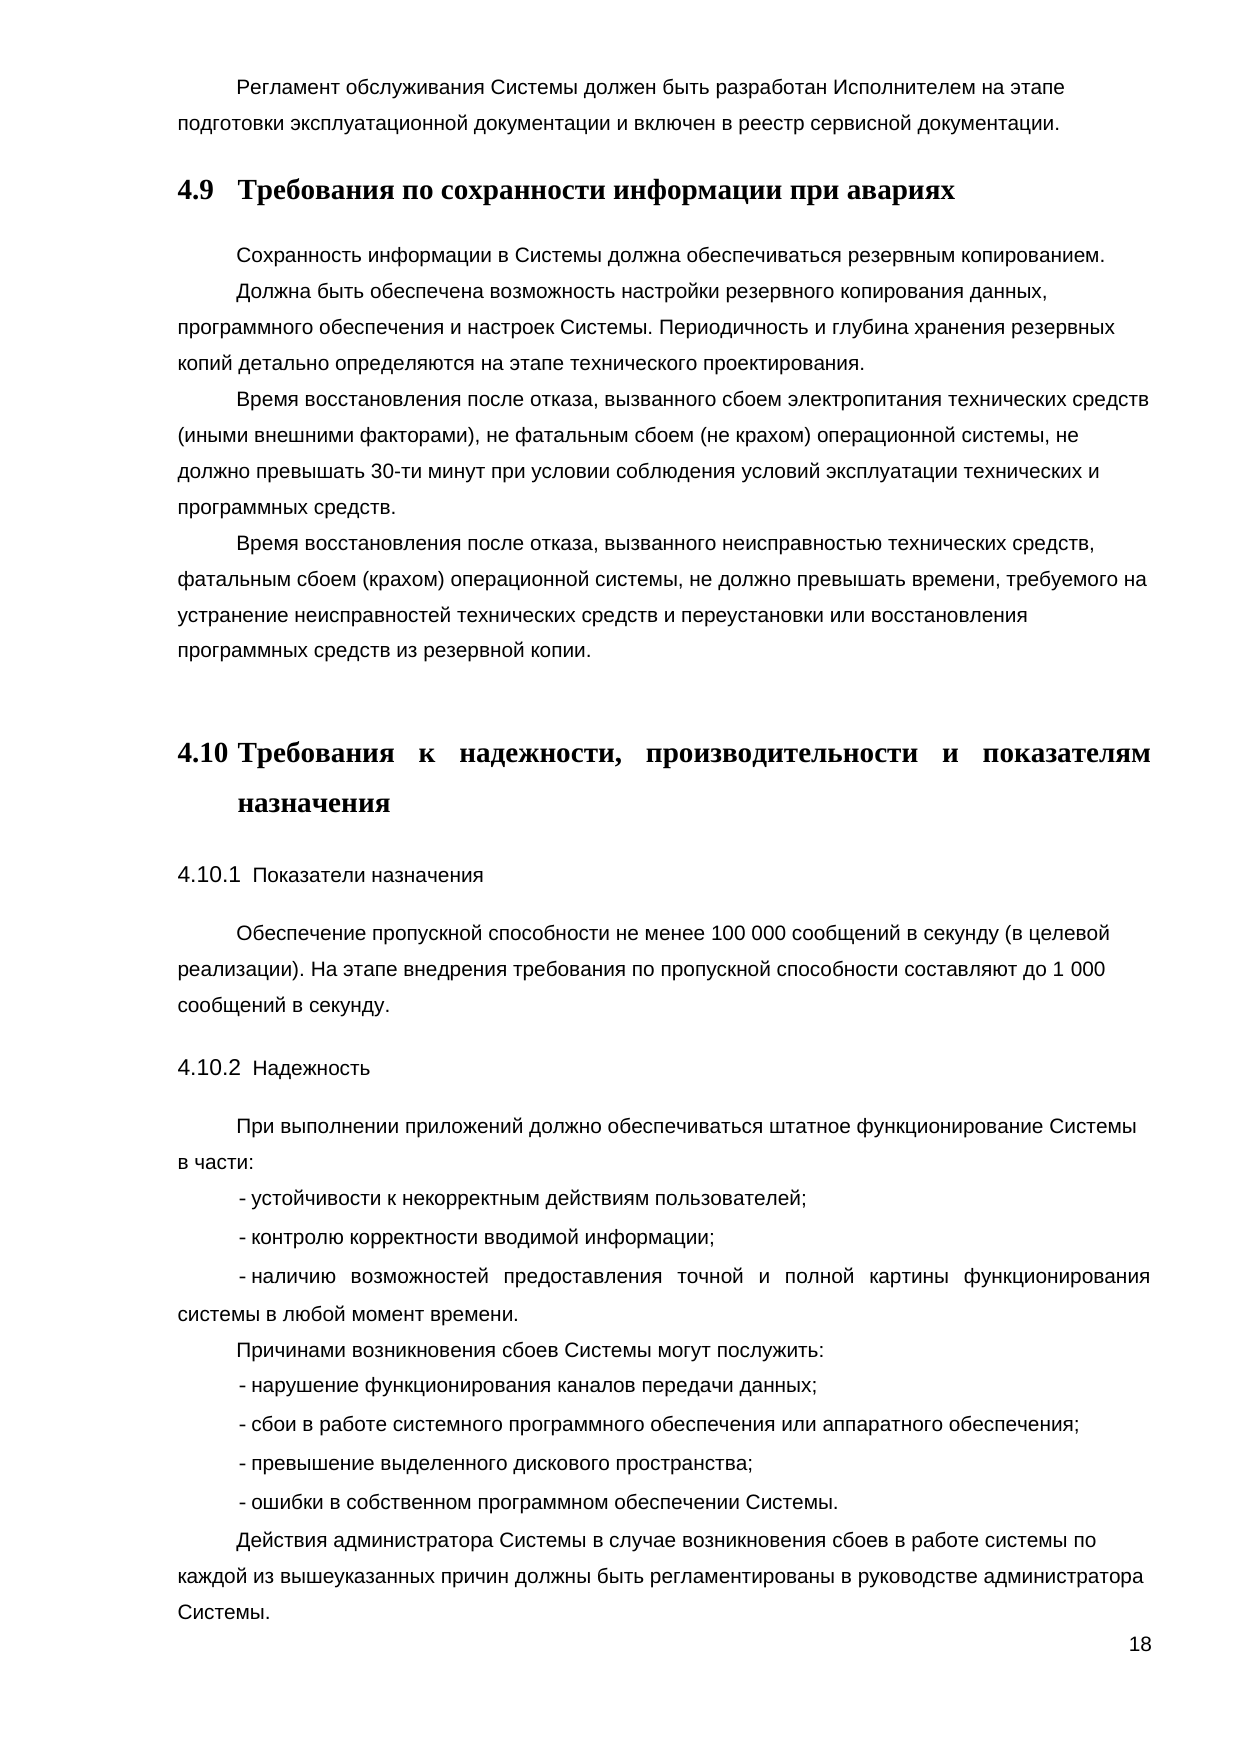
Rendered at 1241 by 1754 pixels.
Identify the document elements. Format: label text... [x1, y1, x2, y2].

text Время восстановления после отказа, вызванного неисправностью технических средств, фатальным сбоем (крахом) операционной системы, не должно превышать времени, требуемого на устранение неисправностей технических средств и переустановки или восстановления программных средств из резервной копии. [177, 531, 1152, 662]
list нарушение функционирования каналов передачи данных; [177, 1373, 1152, 1399]
subtitle Показатели назначения [177, 861, 1152, 887]
subtitle Надежность [177, 1054, 1152, 1080]
text Причинами возникновения сбоев Системы могут послужить: [177, 1337, 1152, 1361]
text Обеспечение пропускной способности не менее 100 000 сообщений в секунду (в целевой реализации). На этапе внедрения требования по пропускной способности составляют до 1 000 сообщений в секунду. [177, 921, 1152, 1017]
text Должна быть обеспечена возможность настройки резервного копирования данных, программного обеспечения и настроек Системы. Периодичность и глубина хранения резервных копий детально определяются на этапе технического проектирования. [177, 279, 1152, 375]
text Регламент обслуживания Системы должен быть разработан Исполнителем на этапе подготовки эксплуатационной документации и включен в реестр сервисной документации. [177, 75, 1152, 135]
list превышение выделенного дискового пространства; [177, 1451, 1152, 1477]
subtitle Требования к надежности, производительности и показателям назначения [177, 735, 1152, 819]
list контролю корректности вводимой информации; [177, 1225, 1152, 1251]
text Действия администратора Системы в случае возникновения сбоев в работе системы по каждой из вышеуказанных причин должны быть регламентированы в руководстве администратора Системы. [177, 1528, 1152, 1624]
list ошибки в собственном программном обеспечении Системы. [177, 1489, 1152, 1515]
list наличию возможностей предоставления точной и полной картины функционирования системы в любой момент времени. [177, 1264, 1152, 1325]
text Сохранность информации в Системы должна обеспечиваться резервным копированием. [177, 243, 1152, 267]
subtitle Требования по сохранности информации при авариях [177, 172, 1152, 205]
list устойчивости к некорректным действиям пользователей; [177, 1186, 1152, 1212]
text Время восстановления после отказа, вызванного сбоем электропитания технических средств (иными внешними факторами), не фатальным сбоем (не крахом) операционной системы, не должно превышать 30-ти минут при условии соблюдения условий эксплуатации технических и программных средств. [177, 387, 1152, 518]
list сбои в работе системного программного обеспечения или аппаратного обеспечения; [177, 1412, 1152, 1438]
text При выполнении приложений должно обеспечиваться штатное функционирование Системы в части: [177, 1114, 1152, 1174]
